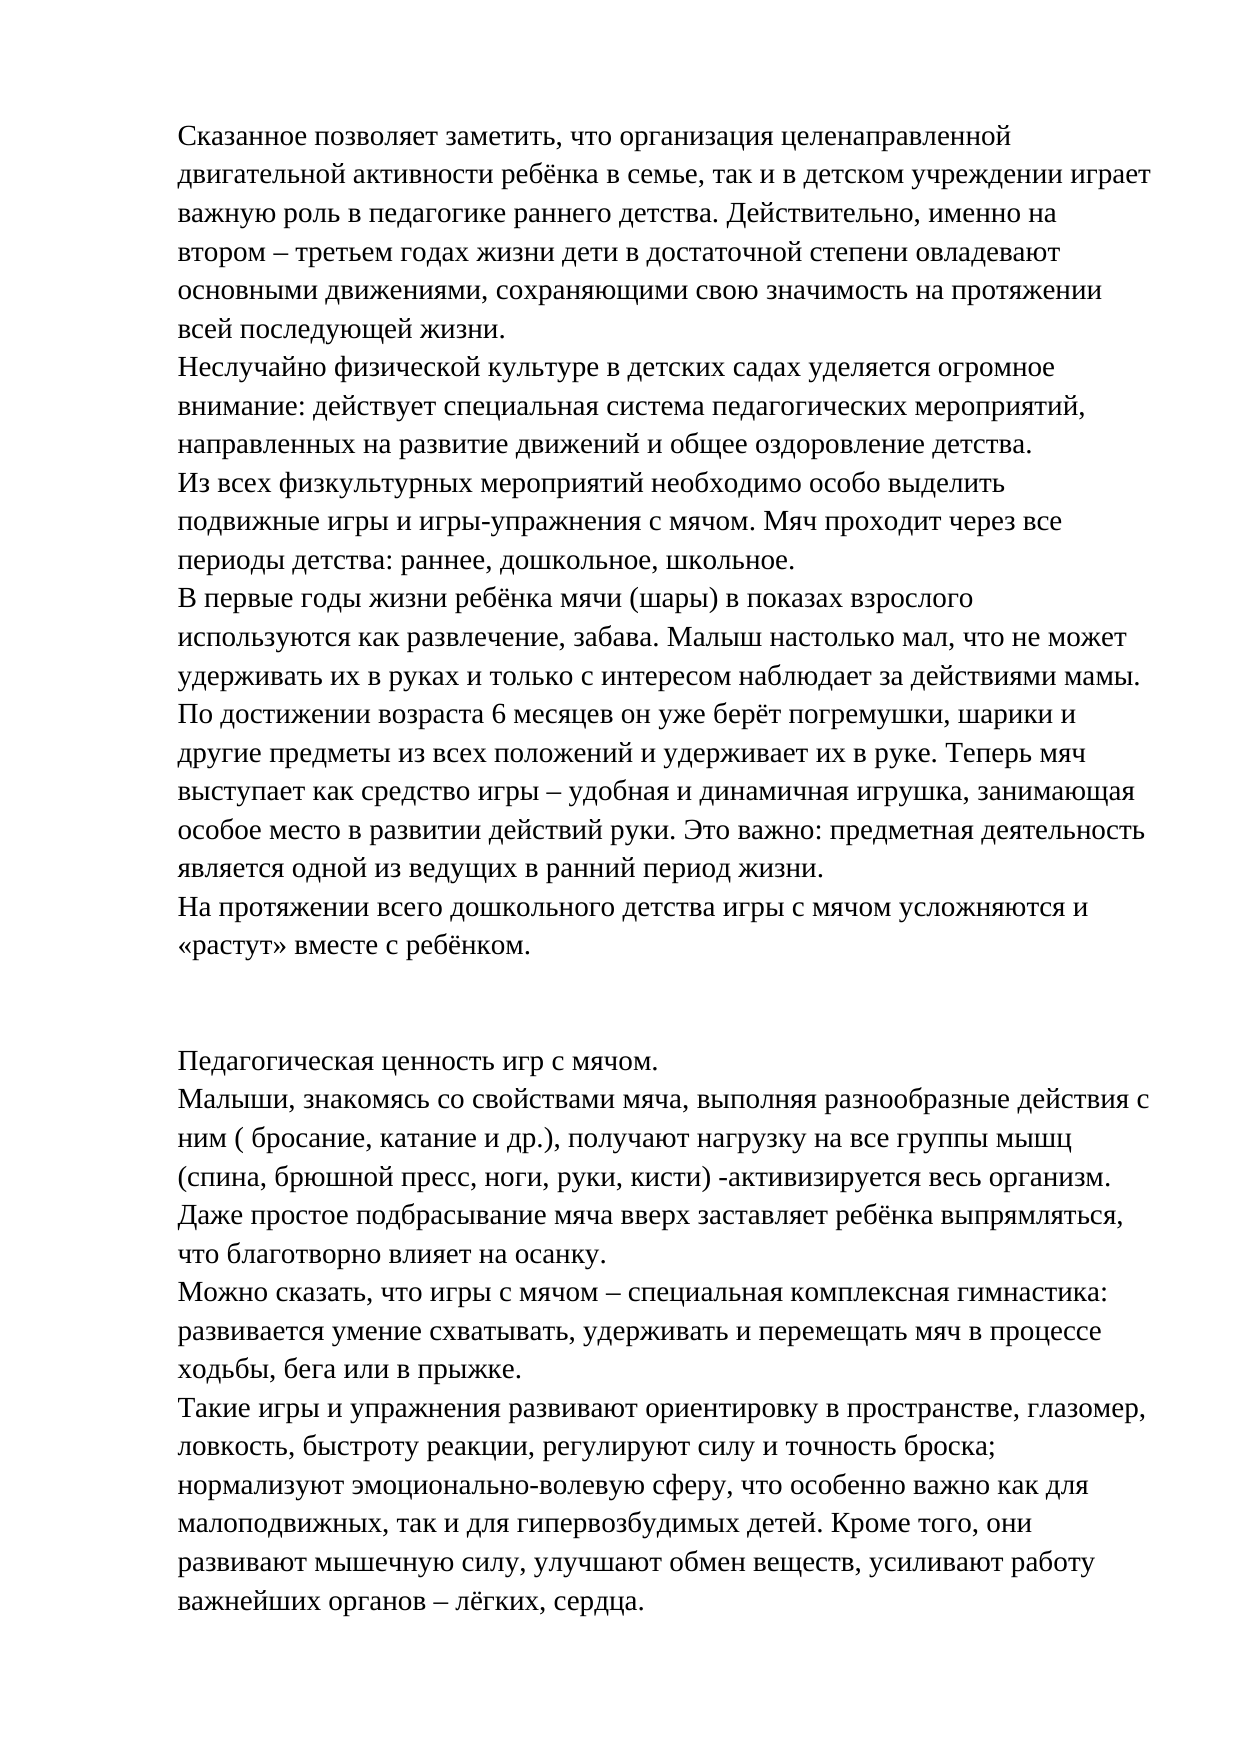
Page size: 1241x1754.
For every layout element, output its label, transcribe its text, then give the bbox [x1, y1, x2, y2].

text В первые годы жизни ребёнка мячи (шары) в показах взрослого используются как развлечение, забава. Малыш настолько мал, что не может удерживать их в руках и только с интересом наблюдает за действиями мамы. [177, 581, 1152, 691]
text Можно сказать, что игры с мячом – специальная комплексная гимнастика: развивается умение схватывать, удерживать и перемещать мяч в процессе ходьбы, бега или в прыжке. [177, 1274, 1152, 1385]
text Сказанное позволяет заметить, что организация целенаправленной двигательной активности ребёнка в семье, так и в детском учреждении играет важную роль в педагогике раннего детства. Действительно, именно на втором – третьем годах жизни дети в достаточной степени овладевают основными движениями, сохраняющими свою значимость на протяжении всей последующей жизни. [177, 118, 1152, 344]
text Малыши, знакомясь со свойствами мяча, выполняя разнообразные действия с ним ( бросание, катание и др.), получают нагрузку на все группы мышц (спина, брюшной пресс, ноги, руки, кисти) -активизируется весь организм. Даже простое подбрасывание мяча вверх заставляет ребёнка выпрямляться, что благотворно влияет на осанку. [177, 1082, 1152, 1269]
text На протяжении всего дошкольного детства игры с мячом усложняются и «растут» вместе с ребёнком. [177, 889, 1152, 961]
text Педагогическая ценность игр с мячом. [177, 1043, 1152, 1077]
text По достижении возраста 6 месяцев он уже берёт погремушки, шарики и другие предметы из всех положений и удерживает их в руке. Теперь мяч выступает как средство игры – удобная и динамичная игрушка, занимающая особое место в развитии действий руки. Это важно: предметная деятельность является одной из ведущих в ранний период жизни. [177, 696, 1152, 884]
text Такие игры и упражнения развивают ориентировку в пространстве, глазомер, ловкость, быстроту реакции, регулируют силу и точность броска; нормализуют эмоционально-волевую сферу, что особенно важно как для малоподвижных, так и для гипервозбудимых детей. Кроме того, они развивают мышечную силу, улучшают обмен веществ, усиливают работу важнейших органов – лёгких, сердца. [177, 1390, 1152, 1616]
text Неслучайно физической культуре в детских садах уделяется огромное внимание: действует специальная система педагогических мероприятий, направленных на развитие движений и общее оздоровление детства. [177, 349, 1152, 460]
text Из всех физкультурных мероприятий необходимо особо выделить подвижные игры и игры-упражнения с мячом. Мяч проходит через все периоды детства: раннее, дошкольное, школьное. [177, 465, 1152, 576]
